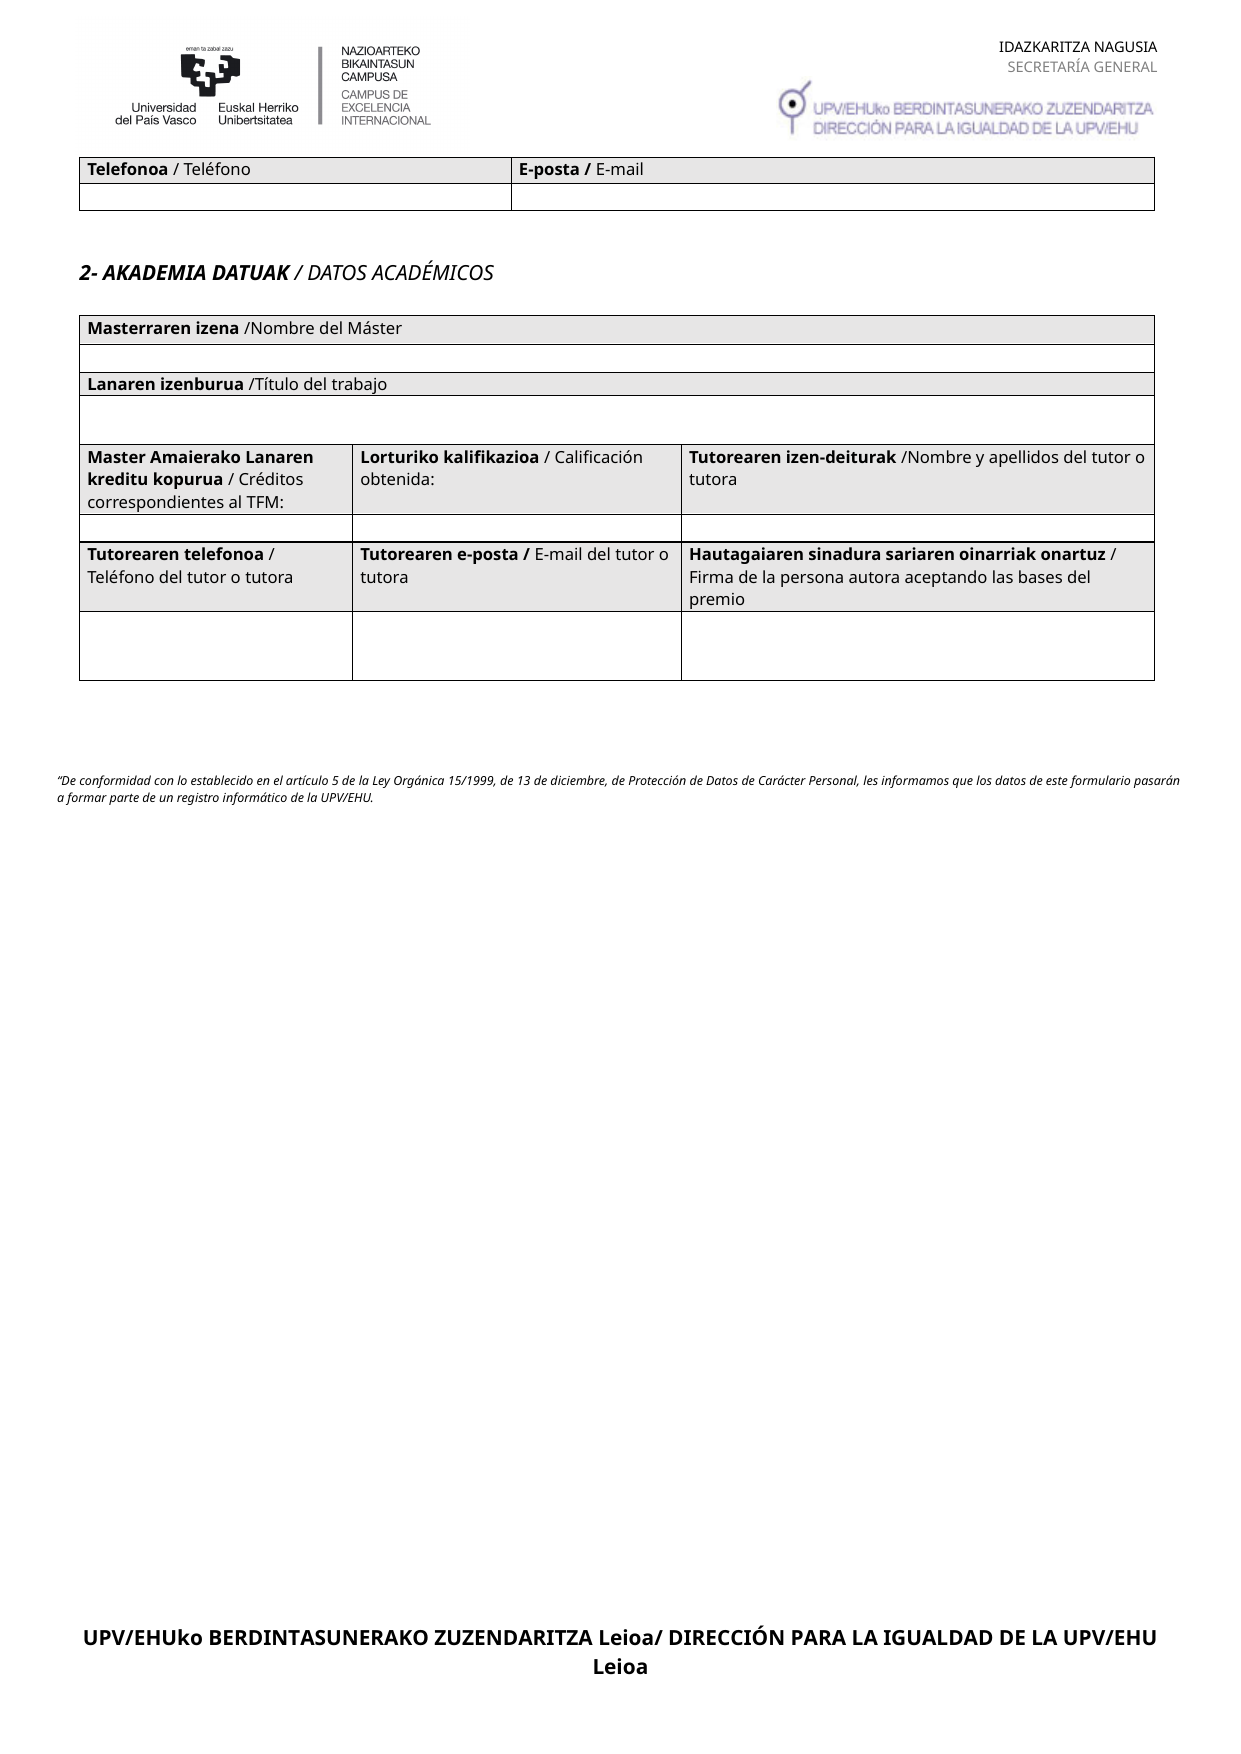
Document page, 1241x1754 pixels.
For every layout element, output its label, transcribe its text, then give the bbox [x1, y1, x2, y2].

table_cell [46, 157, 1197, 681]
picture [75, 16, 471, 155]
picture [776, 76, 1158, 144]
table_cell “De conformidad con lo establecido en el artículo 5 de la Ley Orgánica 15/1999, de 13 de diciembre, de Protección de Datos de Carácter Personal, les informamos que los datos de este formulario pasarán a formar parte de un registro informático de la UPV/EHU. [46, 681, 1197, 834]
